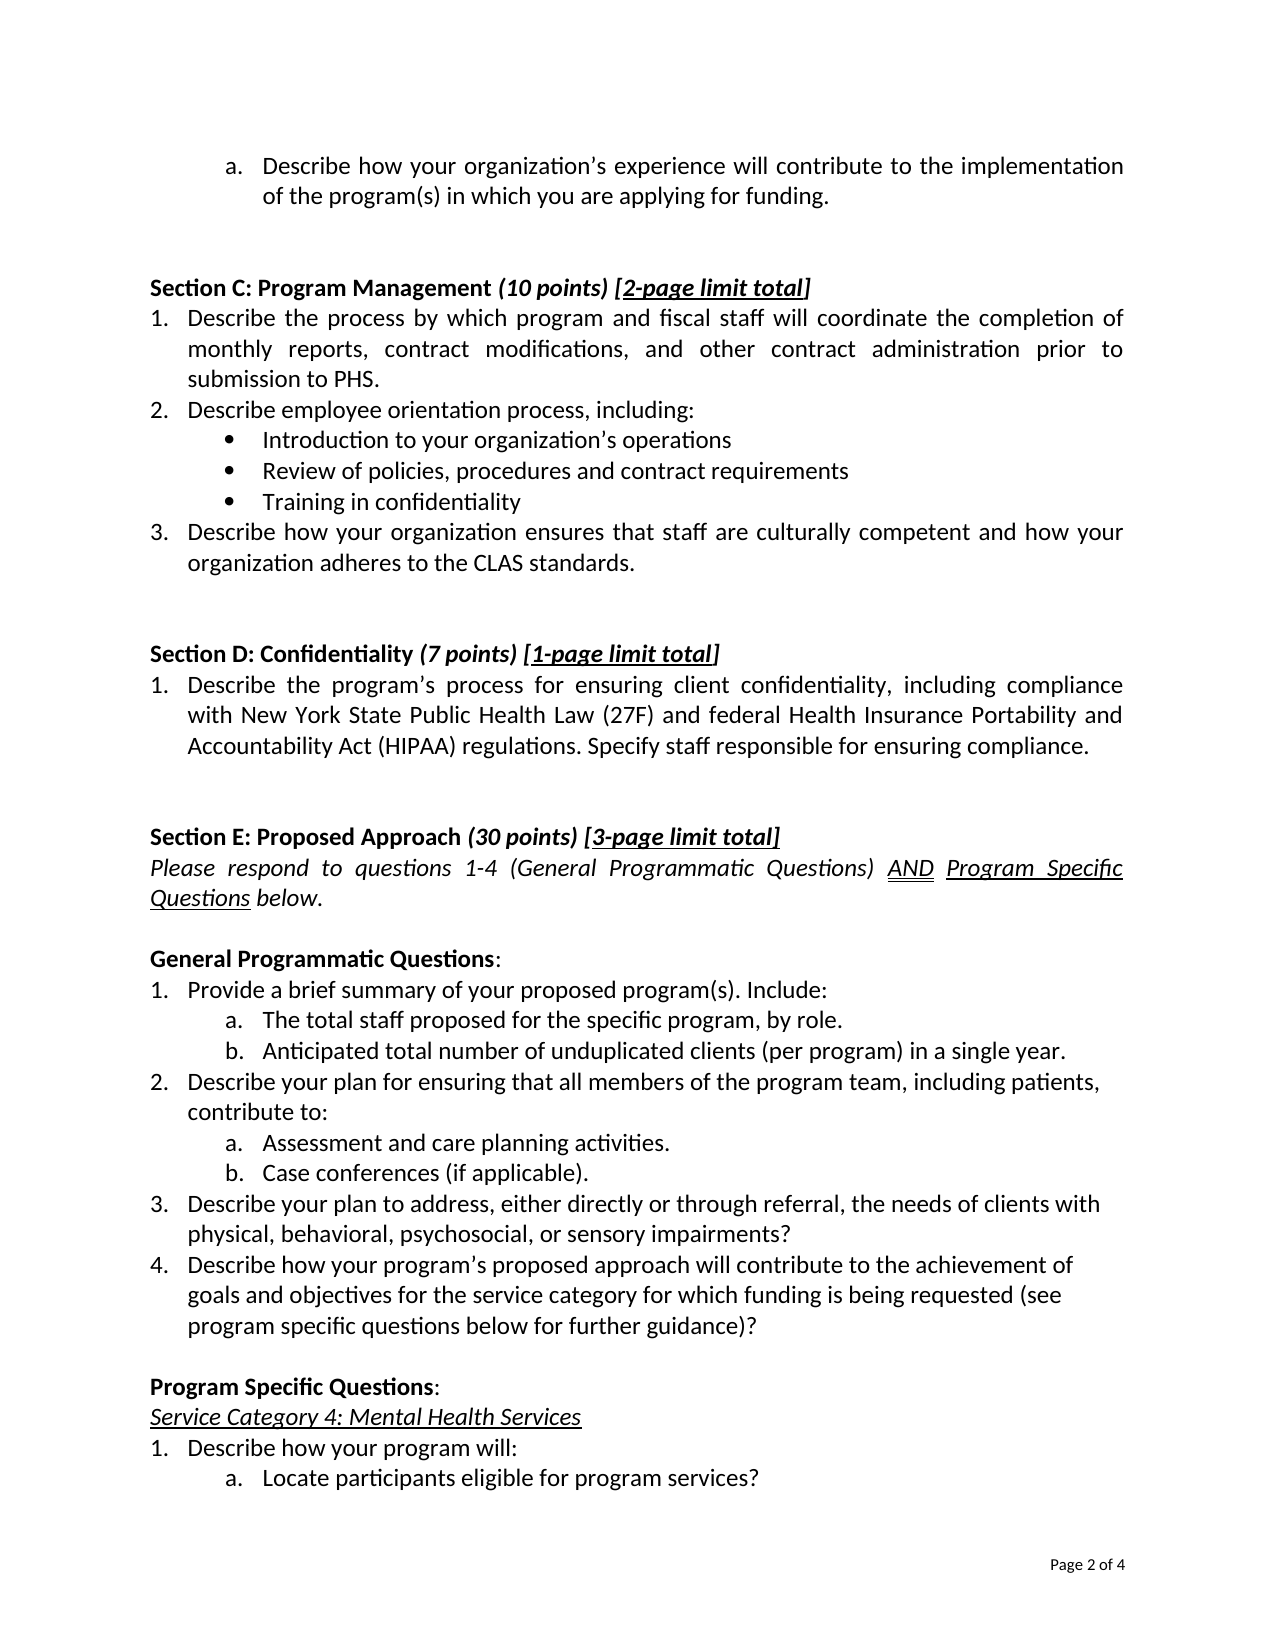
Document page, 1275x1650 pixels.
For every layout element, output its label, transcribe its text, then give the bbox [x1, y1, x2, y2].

text Service Category 4: Mental Health Services [150, 1401, 1125, 1432]
list Describe how your program will: [150, 1432, 1125, 1462]
list The total staff proposed for the specific program, by role. [225, 1004, 1125, 1035]
list Locate participants eligible for program services? [225, 1462, 1125, 1493]
list Provide a brief summary of your proposed program(s). Include: [150, 974, 1125, 1004]
list Describe your plan for ensuring that all members of the program team, including patients, contribute to: [150, 1066, 1125, 1127]
list Describe your plan to address, either directly or through referral, the needs of clients with physical, behavioral, psychosocial, or sensory impairments? [150, 1188, 1125, 1249]
list Describe how your organization’s experience will contribute to the implementation of the program(s) in which you are applying for funding. [225, 150, 1125, 211]
list Describe the process by which program and fiscal staff will coordinate the completion of monthly reports, contract modifications, and other contract administration prior to submission to PHS. [150, 303, 1125, 394]
text Please respond to questions 1-4 (General Programmatic Questions) AND Program Specific Questions below. [150, 852, 1125, 913]
list Describe how your organization ensures that staff are culturally competent and how your organization adheres to the CLAS standards. [150, 516, 1125, 577]
list Describe the program’s process for ensuring client confidentiality, including compliance with New York State Public Health Law (27F) and federal Health Insurance Portability and Accountability Act (HIPAA) regulations. Specify staff responsible for ensuring compliance. [150, 669, 1125, 760]
text Section D: Confidentiality (7 points) [1-page limit total] [150, 638, 1125, 669]
list Introduction to your organization’s operations [225, 425, 1125, 455]
text Section E: Proposed Approach (30 points) [3-page limit total] [150, 821, 1125, 852]
list Training in confidentiality [225, 486, 1125, 516]
list Anticipated total number of unduplicated clients (per program) in a single year. [225, 1035, 1125, 1066]
list Describe how your program’s proposed approach will contribute to the achievement of goals and objectives for the service category for which funding is being requested (see program specific questions below for further guidance)? [150, 1249, 1125, 1340]
list Describe employee orientation process, including: [150, 394, 1125, 425]
text Section C: Program Management (10 points) [2-page limit total] [150, 272, 1125, 303]
list Case conferences (if applicable). [225, 1157, 1125, 1188]
text General Programmatic Questions: [150, 943, 1125, 974]
text Program Specific Questions: [150, 1371, 1125, 1401]
list Assessment and care planning activities. [225, 1127, 1125, 1157]
list Review of policies, procedures and contract requirements [225, 455, 1125, 486]
